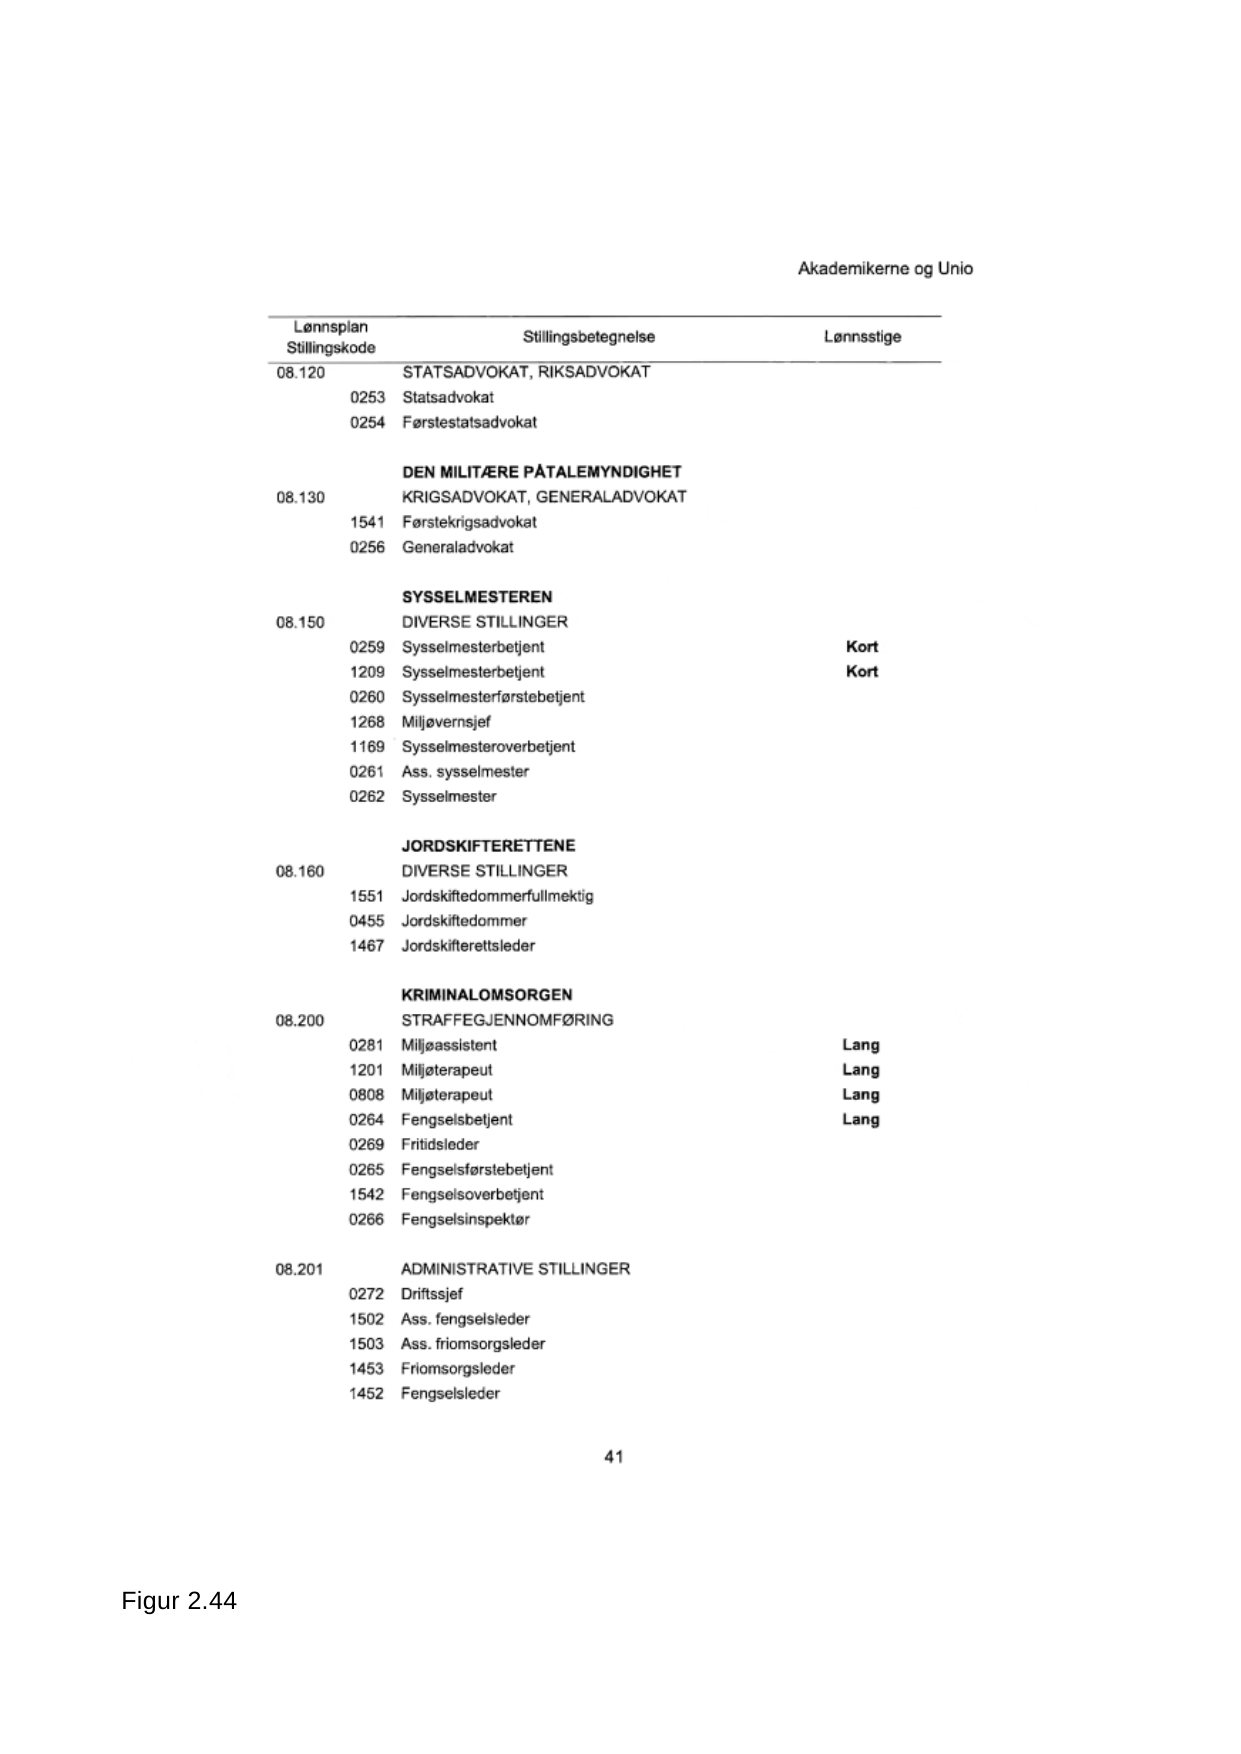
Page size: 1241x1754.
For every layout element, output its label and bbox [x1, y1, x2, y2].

picture [121, 159, 1118, 1569]
